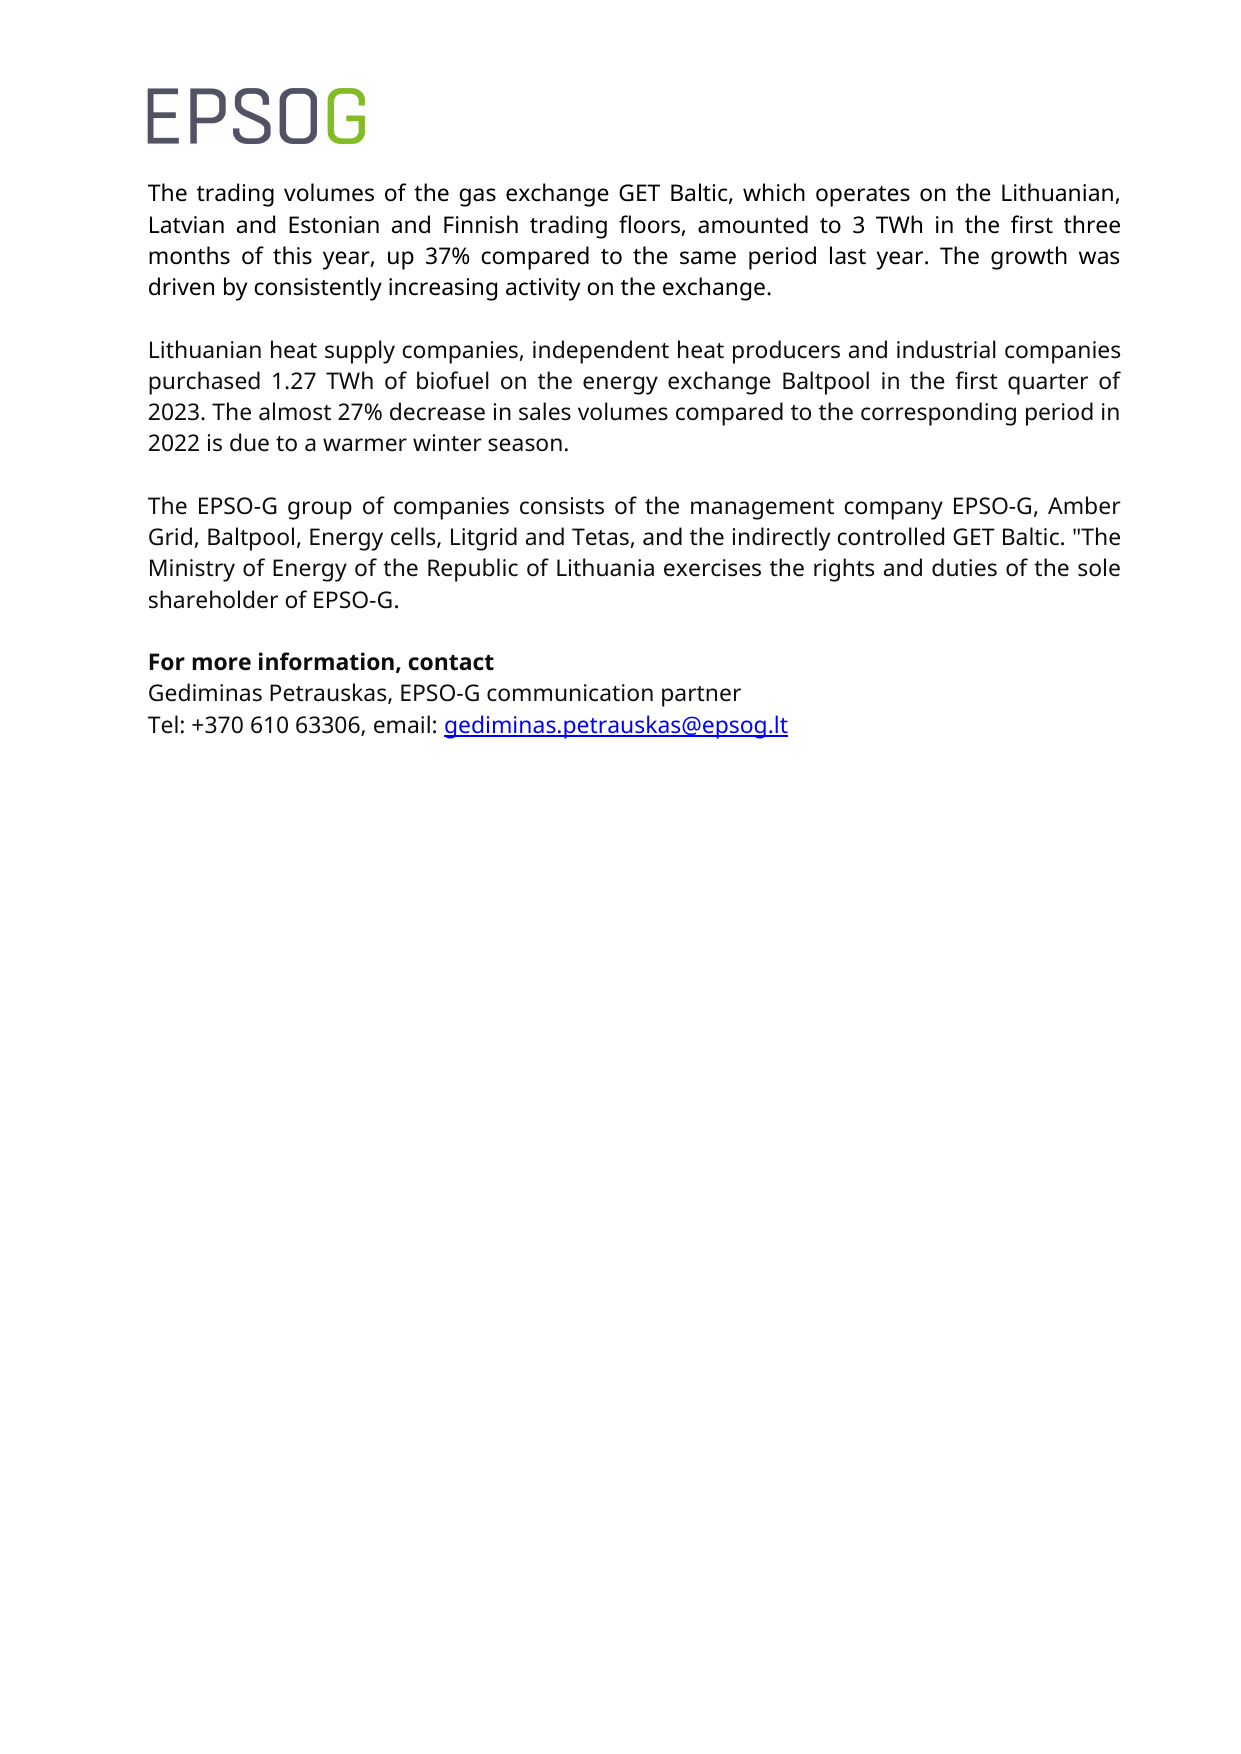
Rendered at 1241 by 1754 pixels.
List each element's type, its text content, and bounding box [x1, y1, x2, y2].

text For more information, contact [148, 646, 1122, 677]
text Tel: +370 610 63306, email: gediminas.petrauskas@epsog.lt [148, 708, 1122, 740]
text The trading volumes of the gas exchange GET Baltic, which operates on the Lithuanian, Latvian and Estonian and Finnish trading floors, amounted to 3 TWh in the first three months of this year, up 37% compared to the same period last year. The growth was driven by consistently increasing activity on the exchange. [148, 177, 1122, 302]
text The EPSO-G group of companies consists of the management company EPSO-G, Amber Grid, Baltpool, Energy cells, Litgrid and Tetas, and the indirectly controlled GET Baltic. "The Ministry of Energy of the Republic of Lithuania exercises the rights and duties of the sole shareholder of EPSO-G. [148, 490, 1122, 615]
text Lithuanian heat supply companies, independent heat producers and industrial companies purchased 1.27 TWh of biofuel on the energy exchange Baltpool in the first quarter of 2023. The almost 27% decrease in sales volumes compared to the corresponding period in 2022 is due to a warmer winter season. [148, 333, 1122, 458]
picture [147, 88, 365, 144]
text Gediminas Petrauskas, EPSO-G communication partner [148, 677, 1122, 708]
